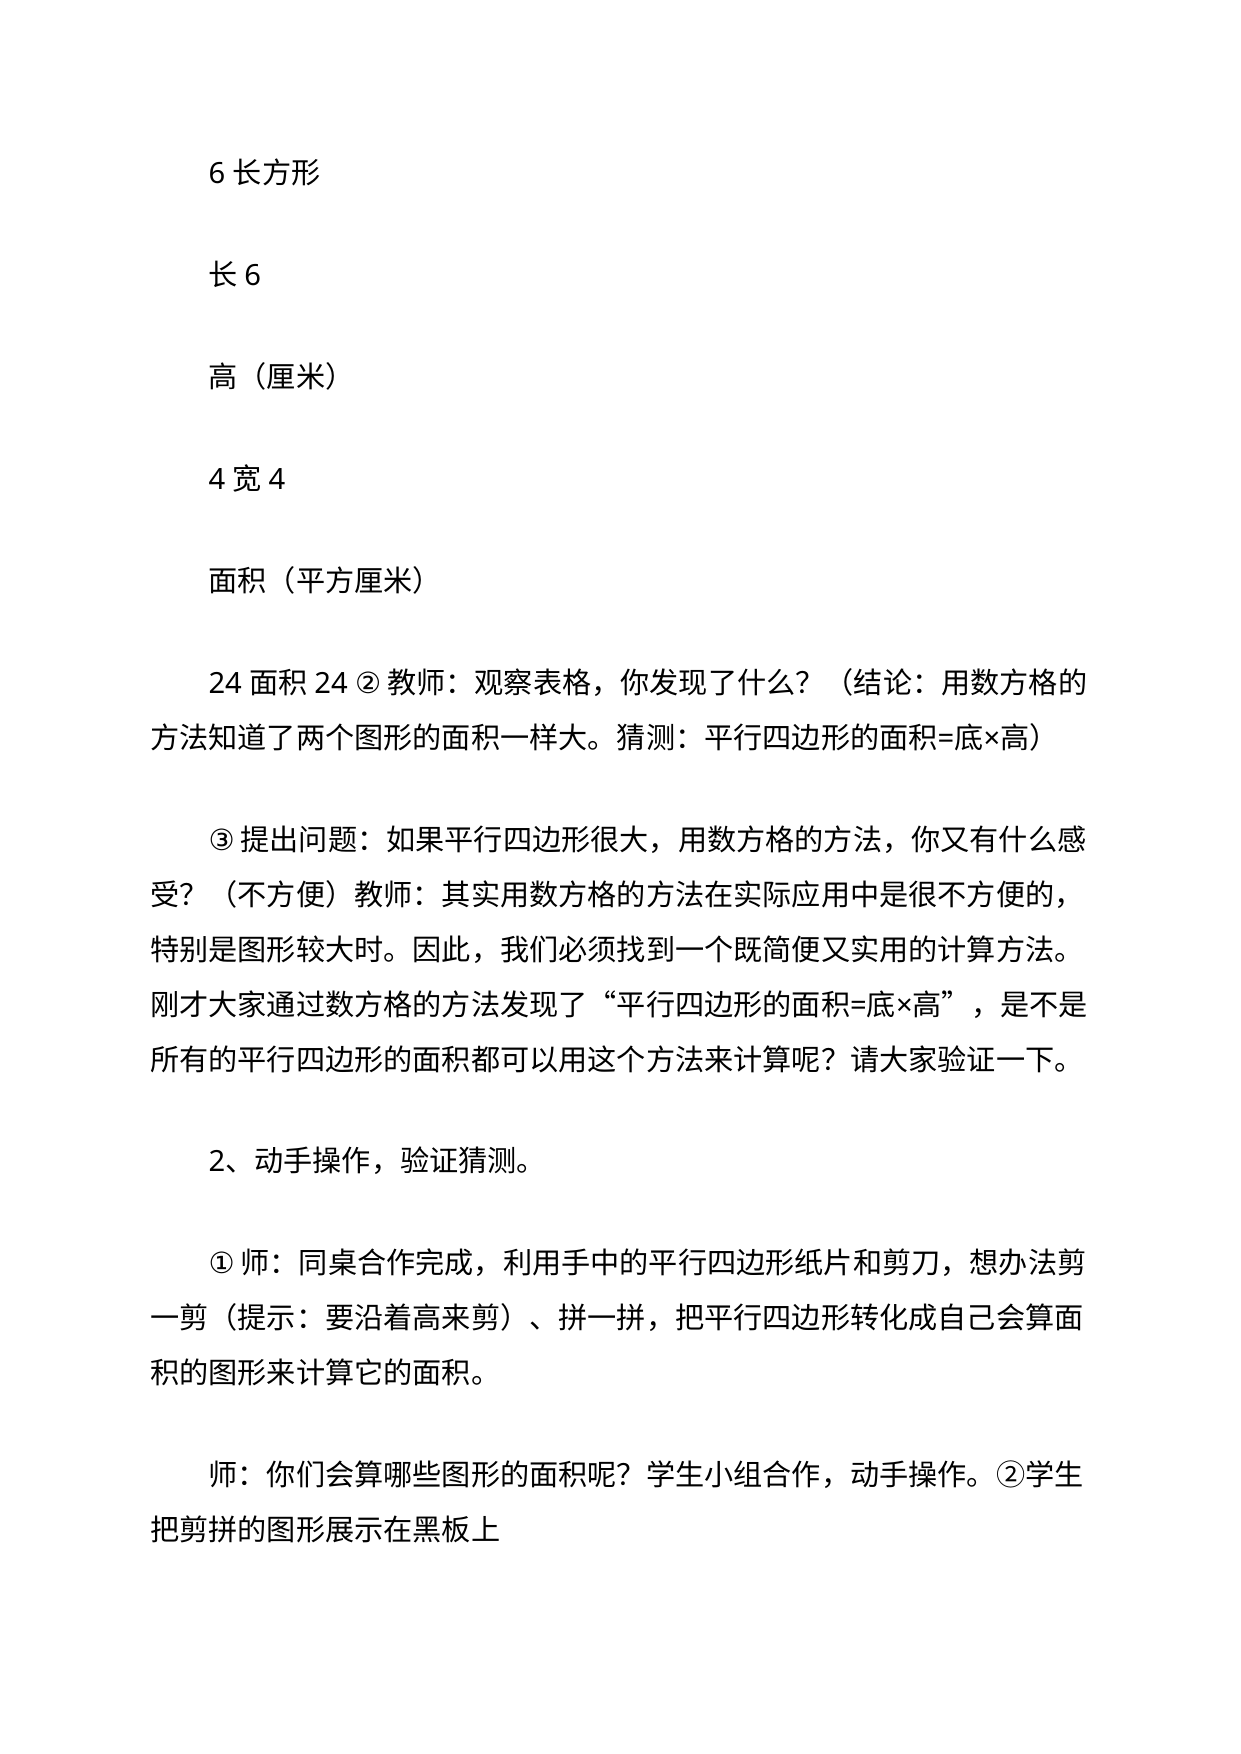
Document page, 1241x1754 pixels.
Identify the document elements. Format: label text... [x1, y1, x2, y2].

text ①师：同桌合作完成，利用手中的平行四边形纸片和剪刀，想办法剪一剪（提示：要沿着高来剪）、拼一拼，把平行四边形转化成自己会算面积的图形来计算它的面积。 [150, 1240, 1090, 1392]
text 2、动手操作，验证猜测。 [150, 1138, 1090, 1180]
text 面积（平方厘米） [150, 558, 1090, 600]
text 长 6 [150, 252, 1090, 294]
text 高（厘米） [150, 354, 1090, 396]
text 6 长方形 [150, 150, 1090, 192]
text 师：你们会算哪些图形的面积呢？学生小组合作，动手操作。②学生把剪拼的图形展示在黑板上 [150, 1452, 1090, 1549]
text 24 面积 24 ②教师：观察表格，你发现了什么？（结论：用数方格的方法知道了两个图形的面积一样大。猜测：平行四边形的面积=底×高） [150, 659, 1090, 757]
text ③提出问题：如果平行四边形很大，用数方格的方法，你又有什么感受？（不方便）教师：其实用数方格的方法在实际应用中是很不方便的，特别是图形较大时。因此，我们必须找到一个既简便又实用的计算方法。刚才大家通过数方格的方法发现了“平行四边形的面积=底×高”，是不是所有的平行四边形的面积都可以用这个方法来计算呢？请大家验证一下。 [150, 816, 1090, 1078]
text 4 宽 4 [150, 456, 1090, 498]
